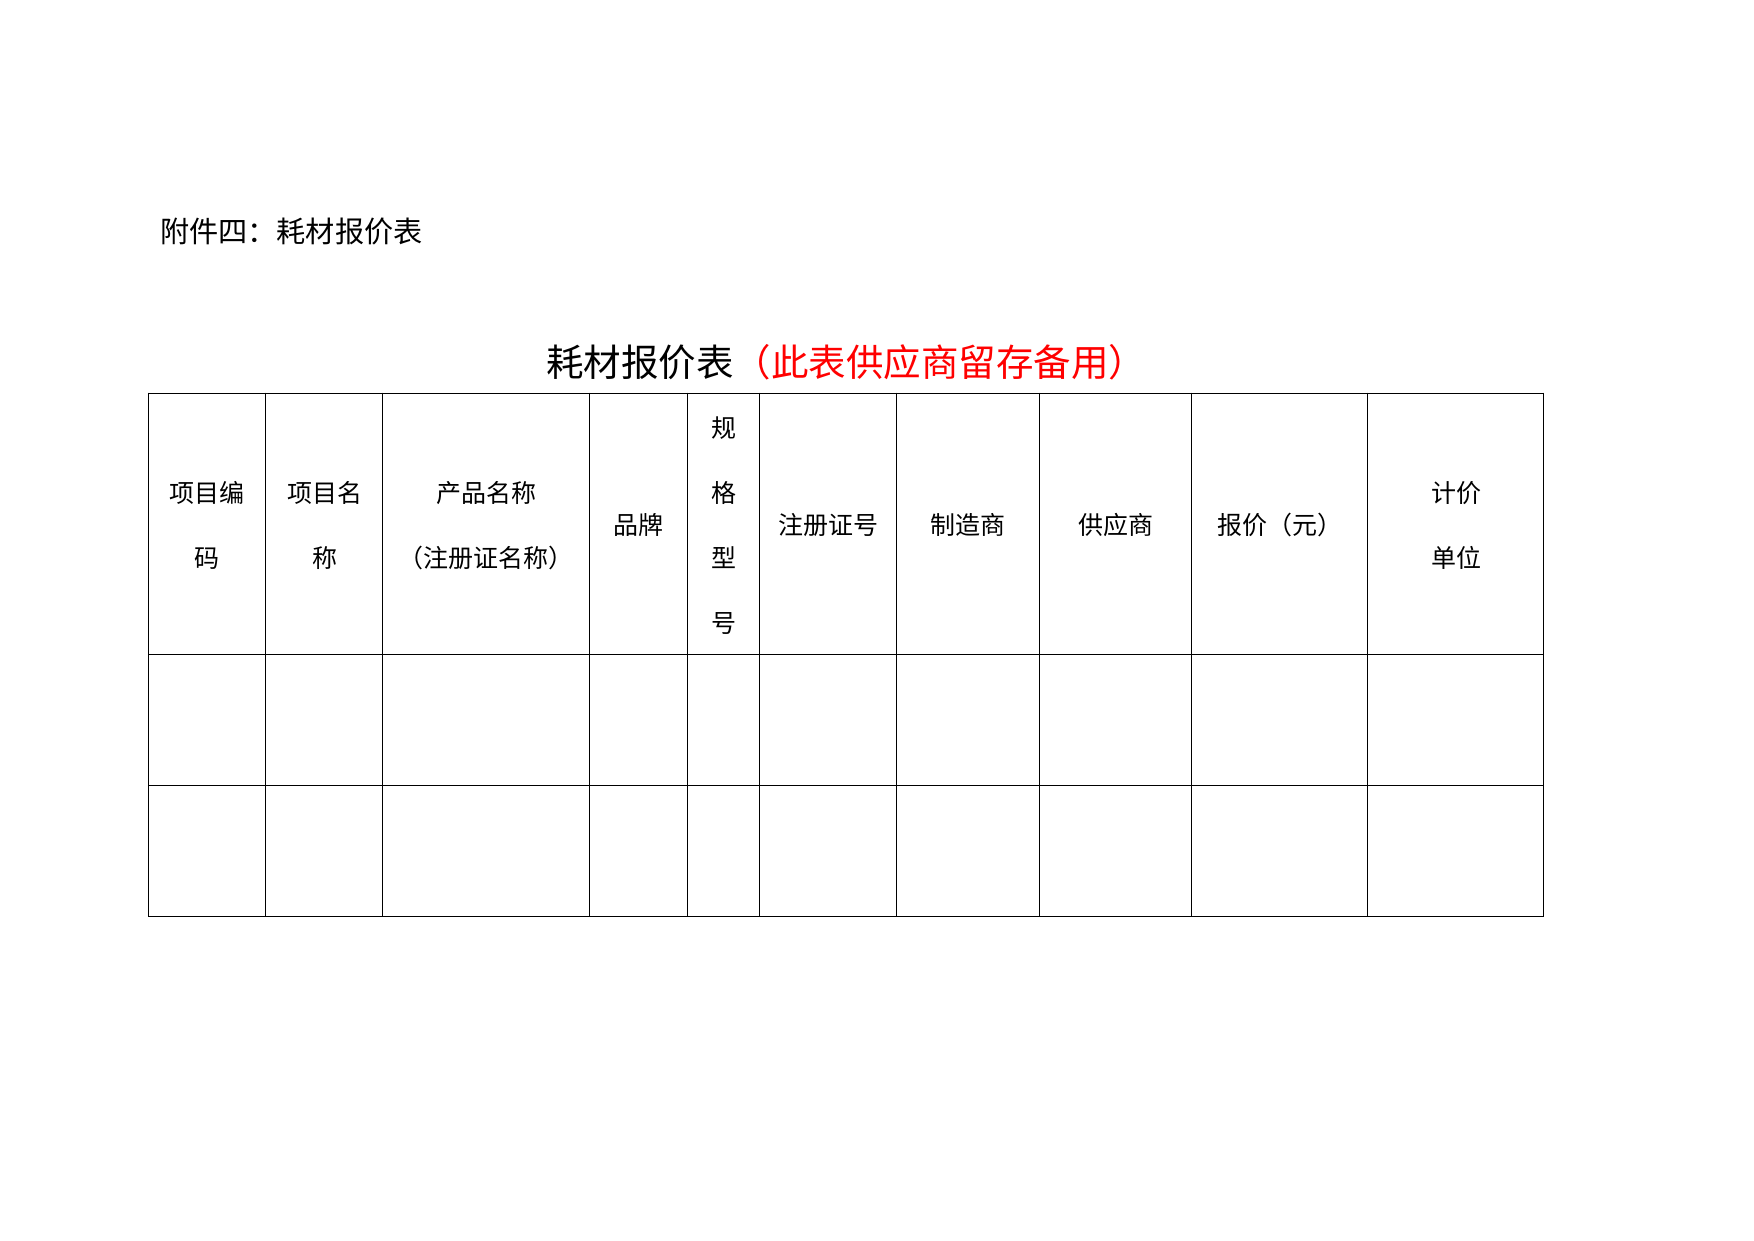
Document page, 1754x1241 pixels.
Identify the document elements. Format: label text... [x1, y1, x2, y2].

table_cell [590, 786, 687, 916]
table_cell [383, 786, 589, 916]
table_cell [760, 655, 896, 785]
table_header 附件四：耗材报价表 耗材报价表（此表供应商留存备用） [149, 198, 1544, 393]
table_cell [1040, 655, 1191, 785]
table_cell [1192, 655, 1367, 785]
table_cell [266, 786, 382, 916]
table_cell 计价 单位 [1368, 394, 1543, 654]
table_cell [383, 655, 589, 785]
table_cell [760, 786, 896, 916]
table_cell 规格 型号 [688, 394, 759, 654]
table_cell 报价（元） [1192, 394, 1367, 654]
table_cell [149, 786, 265, 916]
table_cell [897, 786, 1039, 916]
table_cell [688, 655, 759, 785]
table_cell [266, 655, 382, 785]
table_cell [1192, 786, 1367, 916]
table_cell [897, 655, 1039, 785]
table_cell 品牌 [590, 394, 687, 654]
table_cell 产品名称 （注册证名称） [383, 394, 589, 654]
table_cell 供应商 [1040, 394, 1191, 654]
table_cell [149, 655, 265, 785]
table_cell 项目编码 [149, 394, 265, 654]
table_cell [688, 786, 759, 916]
table_cell [590, 655, 687, 785]
table_cell [1368, 655, 1543, 785]
table_cell 项目名称 [266, 394, 382, 654]
table_cell 注册证号 [760, 394, 896, 654]
table_cell [1040, 786, 1191, 916]
table_cell [1368, 786, 1543, 916]
table_cell 制造商 [897, 394, 1039, 654]
